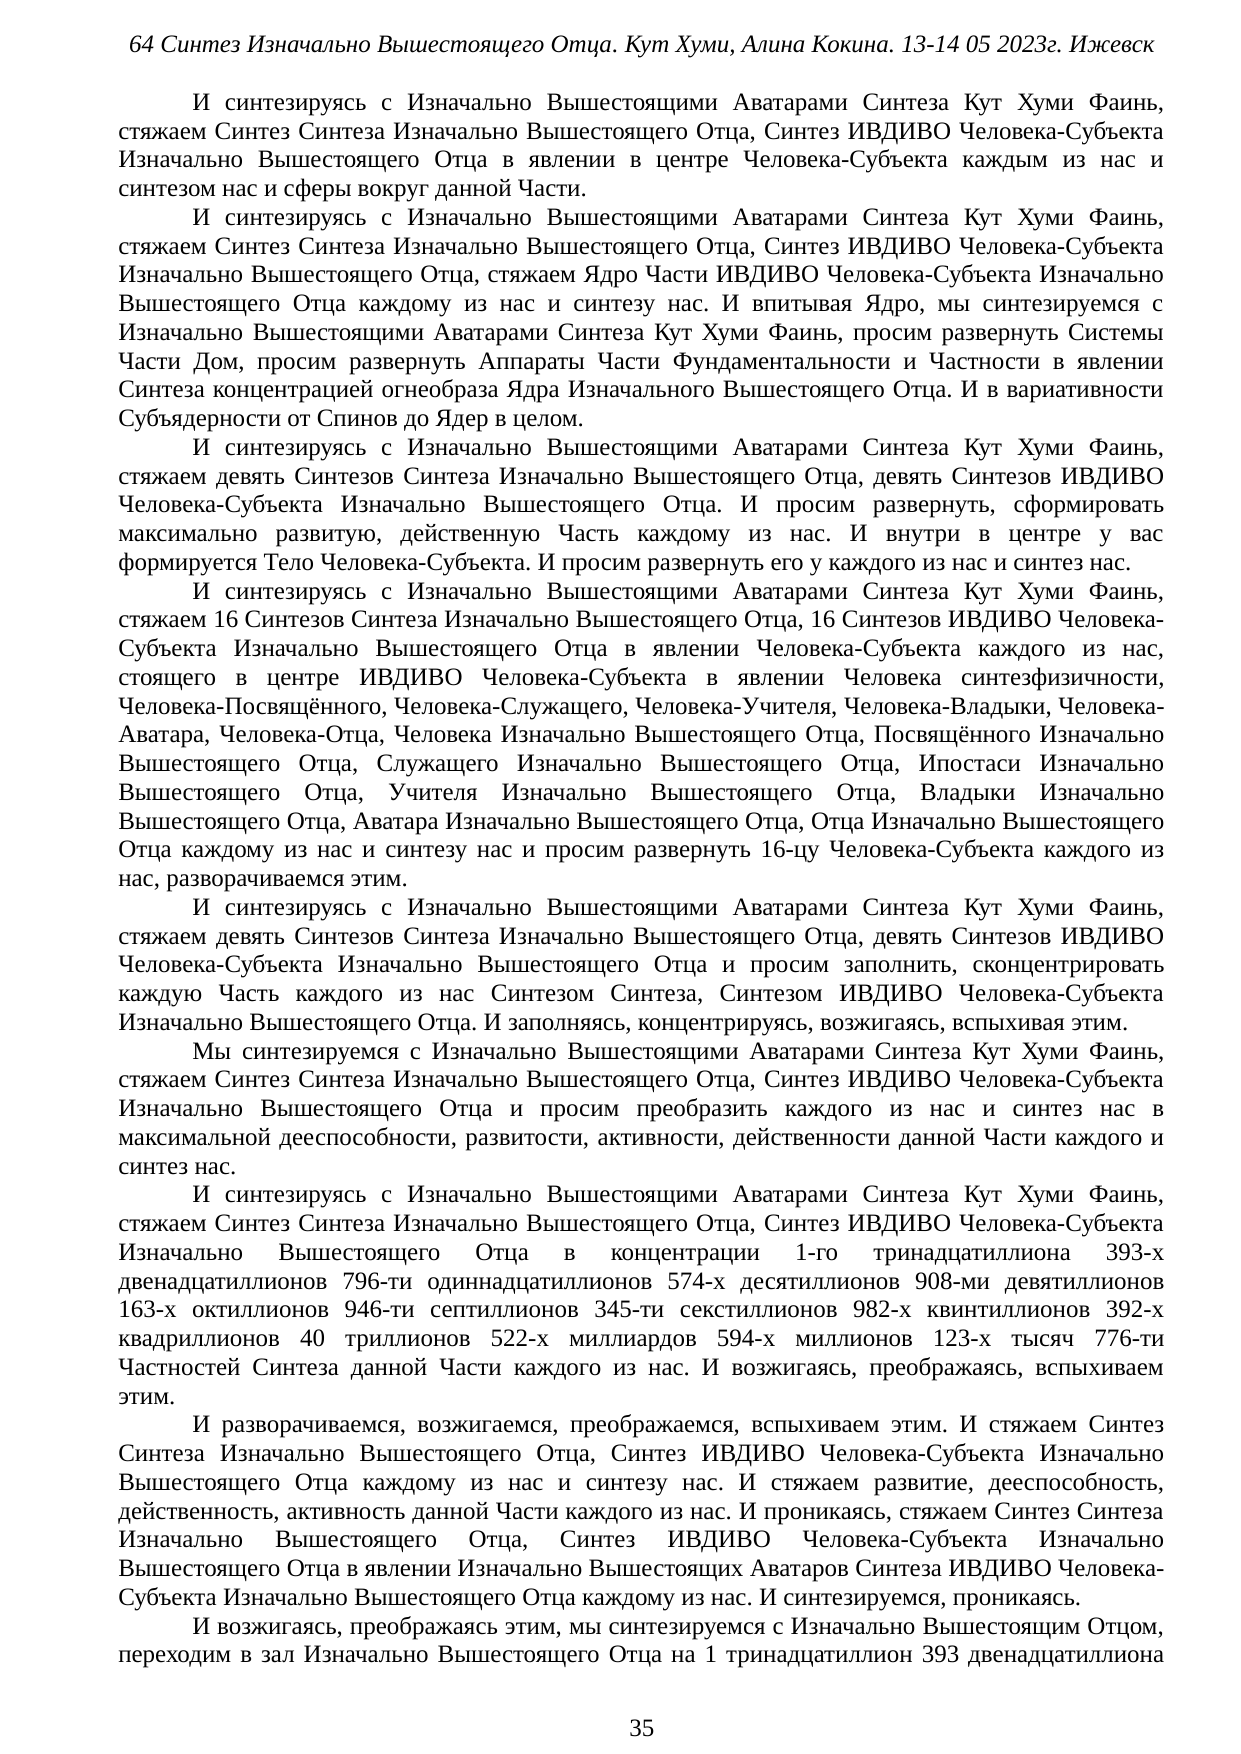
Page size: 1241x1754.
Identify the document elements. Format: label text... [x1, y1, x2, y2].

text И синтезируясь с Изначально Вышестоящими Аватарами Синтеза Кут Хуми Фаинь, стяжаем Синтез Синтеза Изначально Вышестоящего Отца, Синтез ИВДИВО Человека-Субъекта Изначально Вышестоящего Отца в явлении в центре Человека-Субъекта каждым из нас и синтезом нас и сферы вокруг данной Части. [118, 87, 1165, 202]
text И синтезируясь с Изначально Вышестоящими Аватарами Синтеза Кут Хуми Фаинь, стяжаем девять Синтезов Синтеза Изначально Вышестоящего Отца, девять Синтезов ИВДИВО Человека-Субъекта Изначально Вышестоящего Отца и просим заполнить, сконцентрировать каждую Часть каждого из нас Синтезом Синтеза, Синтезом ИВДИВО Человека-Субъекта Изначально Вышестоящего Отца. И заполняясь, концентрируясь, возжигаясь, вспыхивая этим. [118, 892, 1165, 1036]
text И синтезируясь с Изначально Вышестоящими Аватарами Синтеза Кут Хуми Фаинь, стяжаем девять Синтезов Синтеза Изначально Вышестоящего Отца, девять Синтезов ИВДИВО Человека-Субъекта Изначально Вышестоящего Отца. И просим развернуть, сформировать максимально развитую, действенную Часть каждому из нас. И внутри в центре у вас формируется Тело Человека-Субъекта. И просим развернуть его у каждого из нас и синтез нас. [118, 432, 1165, 576]
text Мы синтезируемся с Изначально Вышестоящими Аватарами Синтеза Кут Хуми Фаинь, стяжаем Синтез Синтеза Изначально Вышестоящего Отца, Синтез ИВДИВО Человека-Субъекта Изначально Вышестоящего Отца и просим преобразить каждого из нас и синтез нас в максимальной дееспособности, развитости, активности, действенности данной Части каждого и синтез нас. [118, 1036, 1165, 1179]
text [118, 1611, 1165, 1668]
text И синтезируясь с Изначально Вышестоящими Аватарами Синтеза Кут Хуми Фаинь, стяжаем Синтез Синтеза Изначально Вышестоящего Отца, Синтез ИВДИВО Человека-Субъекта Изначально Вышестоящего Отца, стяжаем Ядро Части ИВДИВО Человека-Субъекта Изначально Вышестоящего Отца каждому из нас и синтезу нас. И впитывая Ядро, мы синтезируемся с Изначально Вышестоящими Аватарами Синтеза Кут Хуми Фаинь, просим развернуть Системы Части Дом, просим развернуть Аппараты Части Фундаментальности и Частности в явлении Синтеза концентрацией огнеобраза Ядра Изначального Вышестоящего Отца. И в вариативности Субъядерности от Спинов до Ядер в целом. [118, 202, 1165, 432]
text И синтезируясь с Изначально Вышестоящими Аватарами Синтеза Кут Хуми Фаинь, стяжаем Синтез Синтеза Изначально Вышестоящего Отца, Синтез ИВДИВО Человека-Субъекта Изначально Вышестоящего Отца в концентрации 1-го тринадцатиллиона 393-х двенадцатиллионов 796-ти одиннадцатиллионов 574-х десятиллионов 908-ми девятиллионов 163-х октиллионов 946-ти септиллионов 345-ти секстиллионов 982-х квинтиллионов 392-х квадриллионов 40 триллионов 522-х миллиардов 594-х миллионов 123-х тысяч 776-ти Частностей Синтеза данной Части каждого из нас. И возжигаясь, преображаясь, вспыхиваем этим. [118, 1179, 1165, 1409]
text И синтезируясь с Изначально Вышестоящими Аватарами Синтеза Кут Хуми Фаинь, стяжаем 16 Синтезов Синтеза Изначально Вышестоящего Отца, 16 Синтезов ИВДИВО Человека-Субъекта Изначально Вышестоящего Отца в явлении Человека-Субъекта каждого из нас, стоящего в центре ИВДИВО Человека-Субъекта в явлении Человека синтезфизичности, Человека-Посвящённого, Человека-Служащего, Человека-Учителя, Человека-Владыки, Человека-Аватара, Человека-Отца, Человека Изначально Вышестоящего Отца, Посвящённого Изначально Вышестоящего Отца, Служащего Изначально Вышестоящего Отца, Ипостаси Изначально Вышестоящего Отца, Учителя Изначально Вышестоящего Отца, Владыки Изначально Вышестоящего Отца, Аватара Изначально Вышестоящего Отца, Отца Изначально Вышестоящего Отца каждому из нас и синтезу нас и просим развернуть 16-цу Человека-Субъекта каждого из нас, разворачиваемся этим. [118, 576, 1165, 892]
text И разворачиваемся, возжигаемся, преображаемся, вспыхиваем этим. И стяжаем Синтез Синтеза Изначально Вышестоящего Отца, Синтез ИВДИВО Человека-Субъекта Изначально Вышестоящего Отца каждому из нас и синтезу нас. И стяжаем развитие, дееспособность, действенность, активность данной Части каждого из нас. И проникаясь, стяжаем Синтез Синтеза Изначально Вышестоящего Отца, Синтез ИВДИВО Человека-Субъекта Изначально Вышестоящего Отца в явлении Изначально Вышестоящих Аватаров Синтеза ИВДИВО Человека-Субъекта Изначально Вышестоящего Отца каждому из нас. И синтезируемся, проникаясь. [118, 1409, 1165, 1611]
